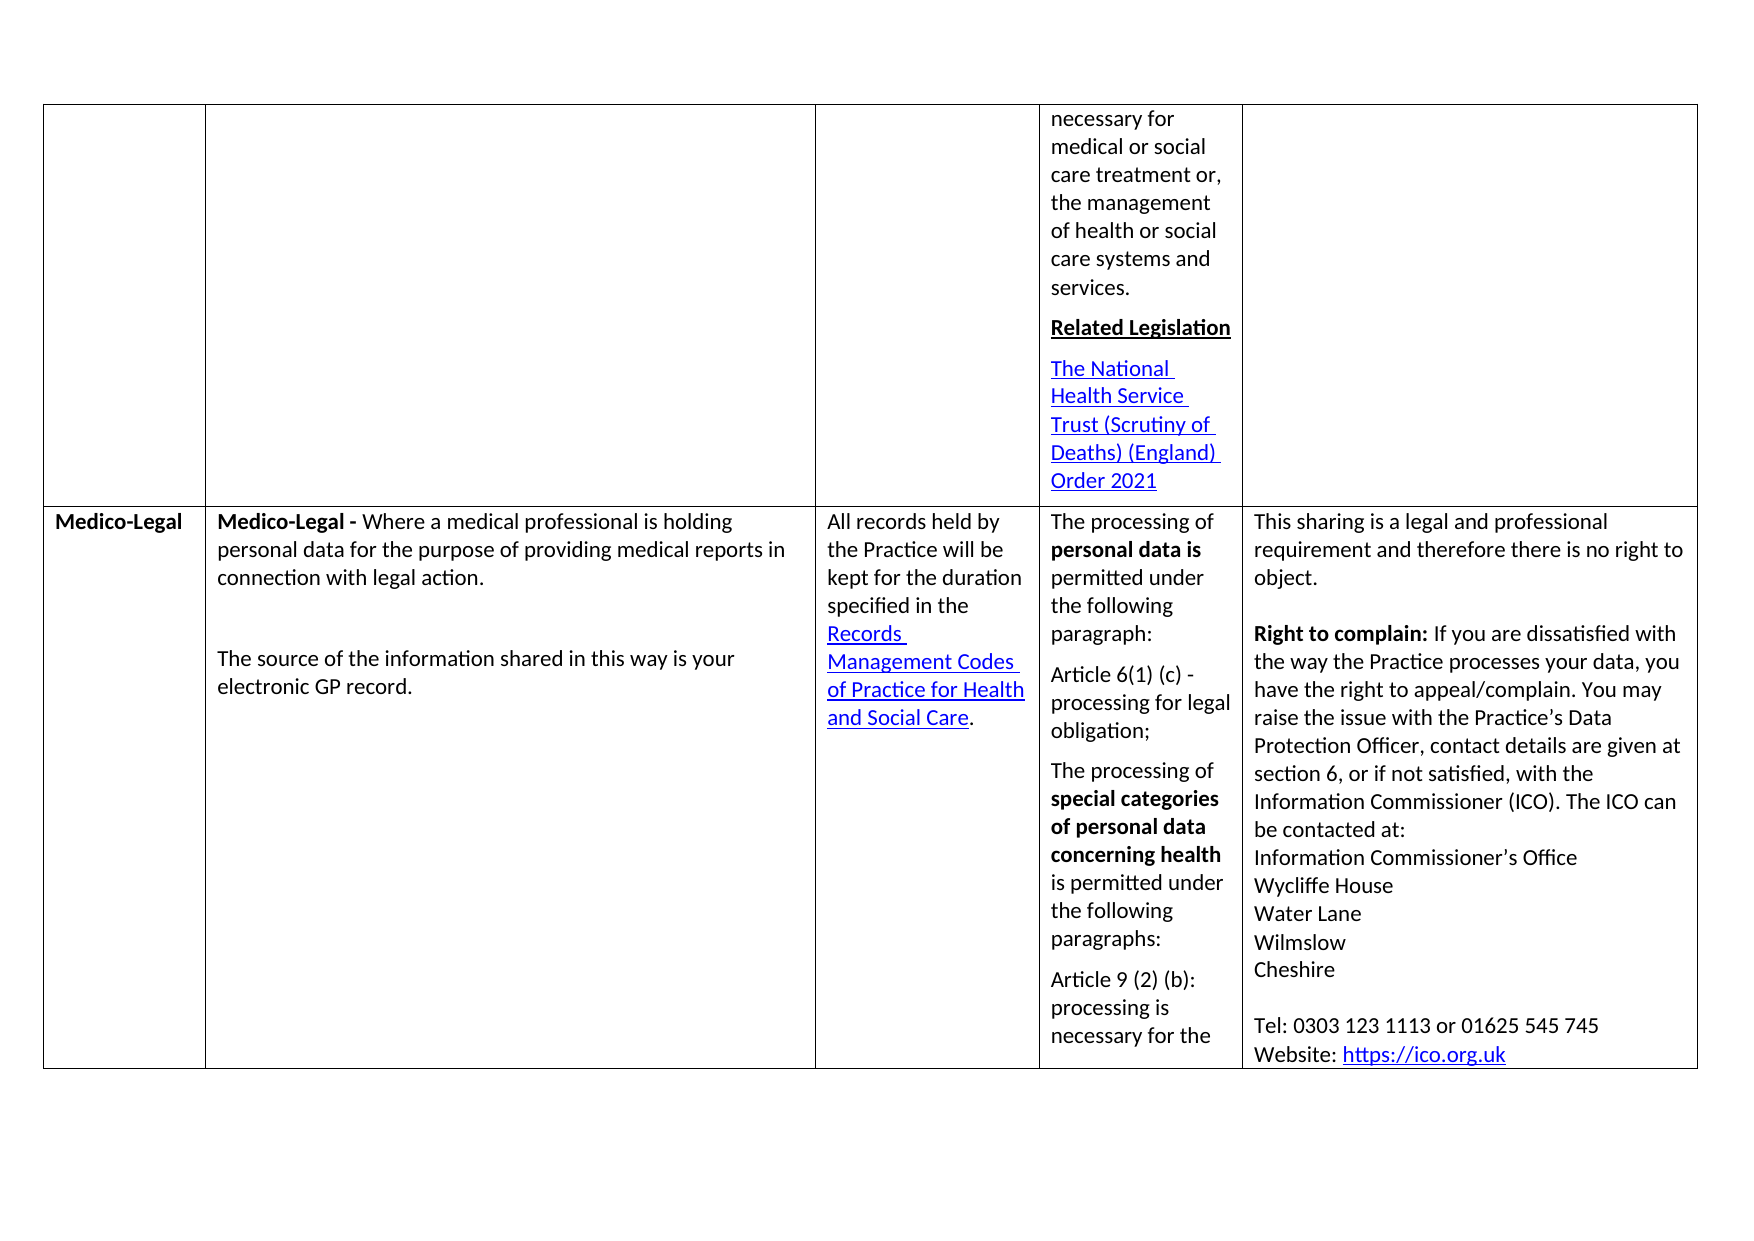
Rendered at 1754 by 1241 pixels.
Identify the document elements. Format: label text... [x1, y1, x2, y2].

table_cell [1243, 507, 1697, 1068]
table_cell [1040, 105, 1242, 506]
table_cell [1243, 105, 1697, 506]
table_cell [816, 507, 1039, 1068]
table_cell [816, 105, 1039, 506]
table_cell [44, 105, 205, 506]
table_cell Medico-Legal [44, 507, 205, 1068]
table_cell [1040, 507, 1242, 1068]
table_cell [206, 105, 815, 506]
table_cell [206, 507, 815, 1068]
